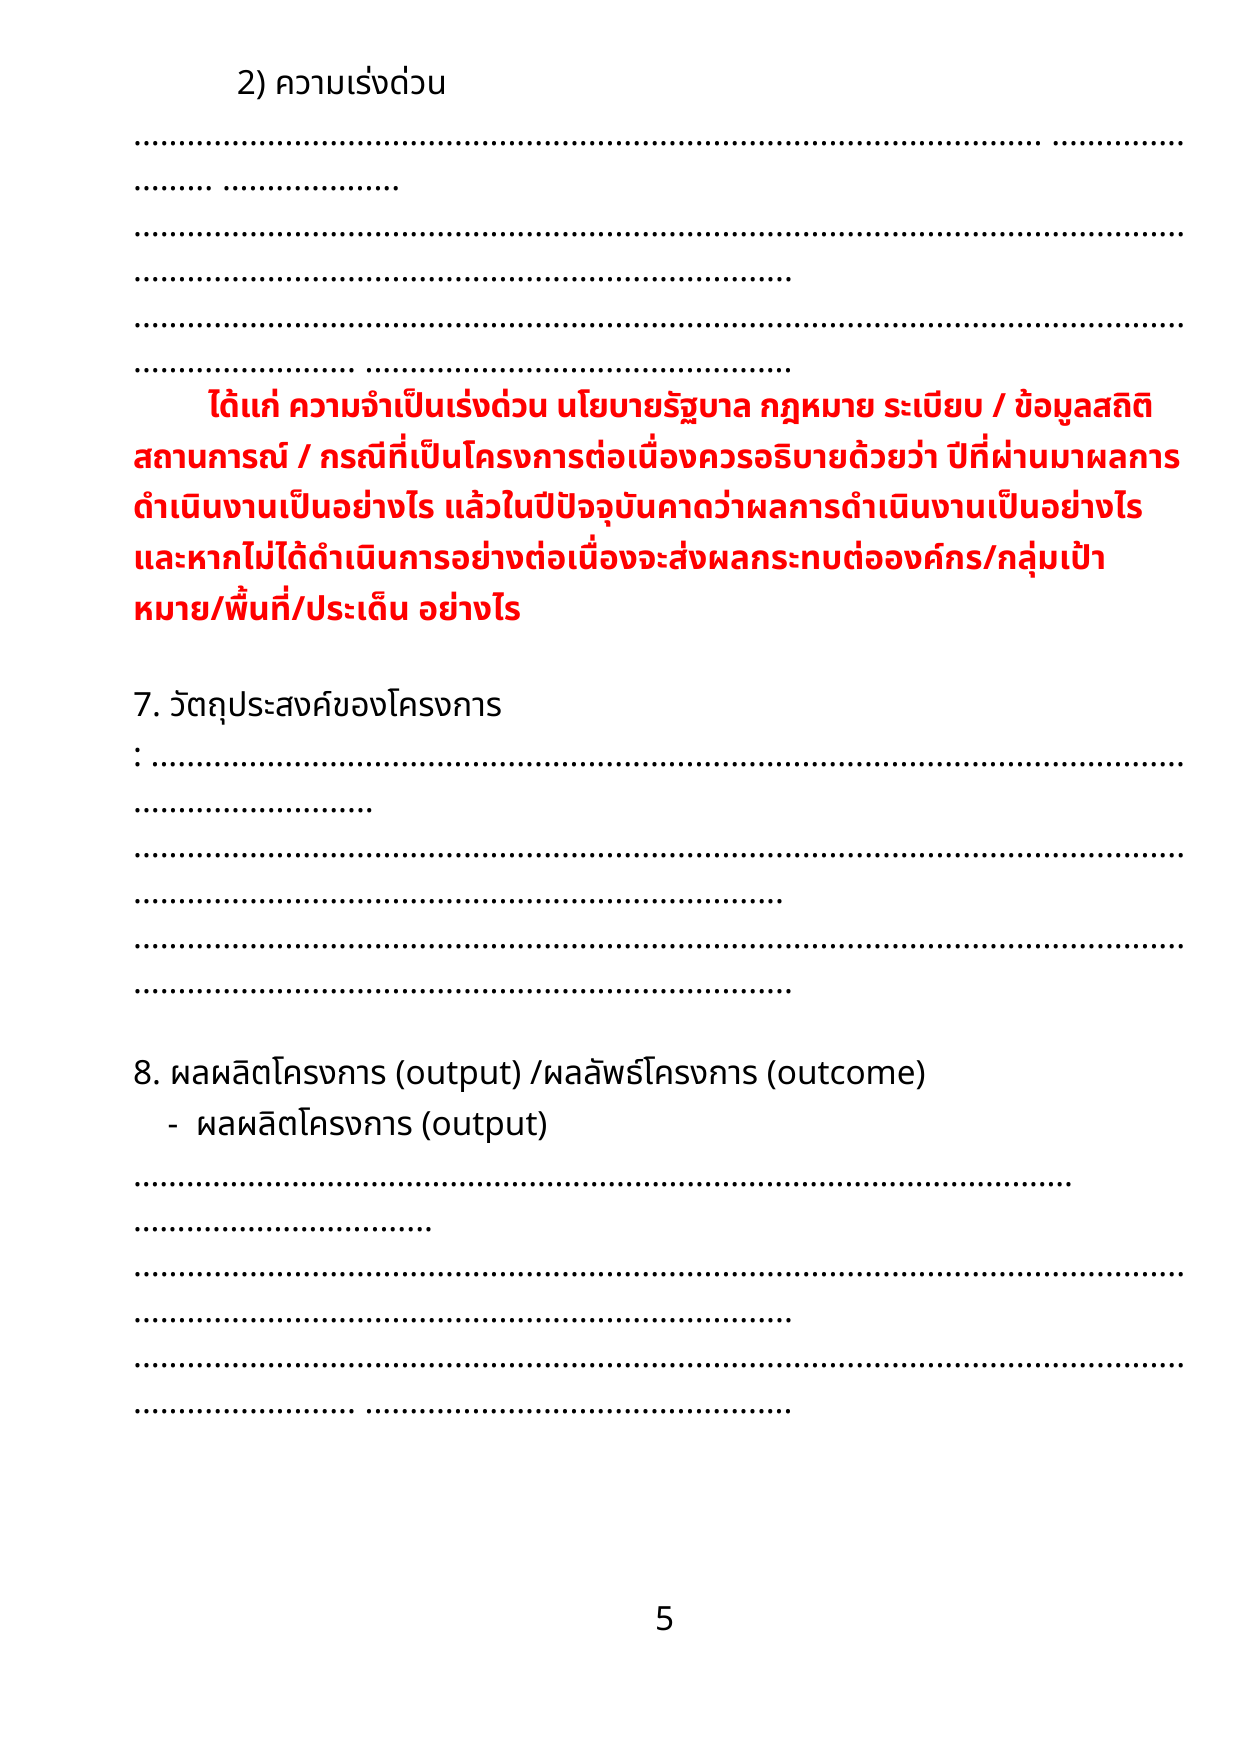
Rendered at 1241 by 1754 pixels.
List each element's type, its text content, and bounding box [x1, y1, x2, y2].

text 2) ความเร่งด่วน ...................................................................................................... ........................ .................... [133, 59, 1196, 201]
text - ผลผลิตโครงการ (output) ………………………………………………………………………………….………….…………………….......... [133, 1100, 1196, 1241]
text 7. วัตถุประสงค์ของโครงการ : ............................................................................................................................................... [133, 681, 1196, 822]
text ได้แก่ ความจำเป็นเร่งด่วน นโยบายรัฐบาล กฎหมาย ระเบียบ / ข้อมูลสถิติ สถานการณ์ / กรณีที่เป็นโครงการต่อเนื่องควรอธิบายด้วยว่า ปีที่ผ่านมาผลการดำเนินงานเป็นอย่างไร แล้วในปีปัจจุบันคาดว่าผลการดำเนินงานเป็นอย่างไร และหากไม่ได้ดำเนินการอย่างต่อเนื่องจะส่งผลกระทบต่อองค์กร/กลุ่มเป้าหมาย/พื้นที่/ประเด็น อย่างไร [133, 382, 1196, 635]
text 8. ผลผลิตโครงการ (output) /ผลลัพธ์โครงการ (outcome) [133, 1049, 1196, 1100]
